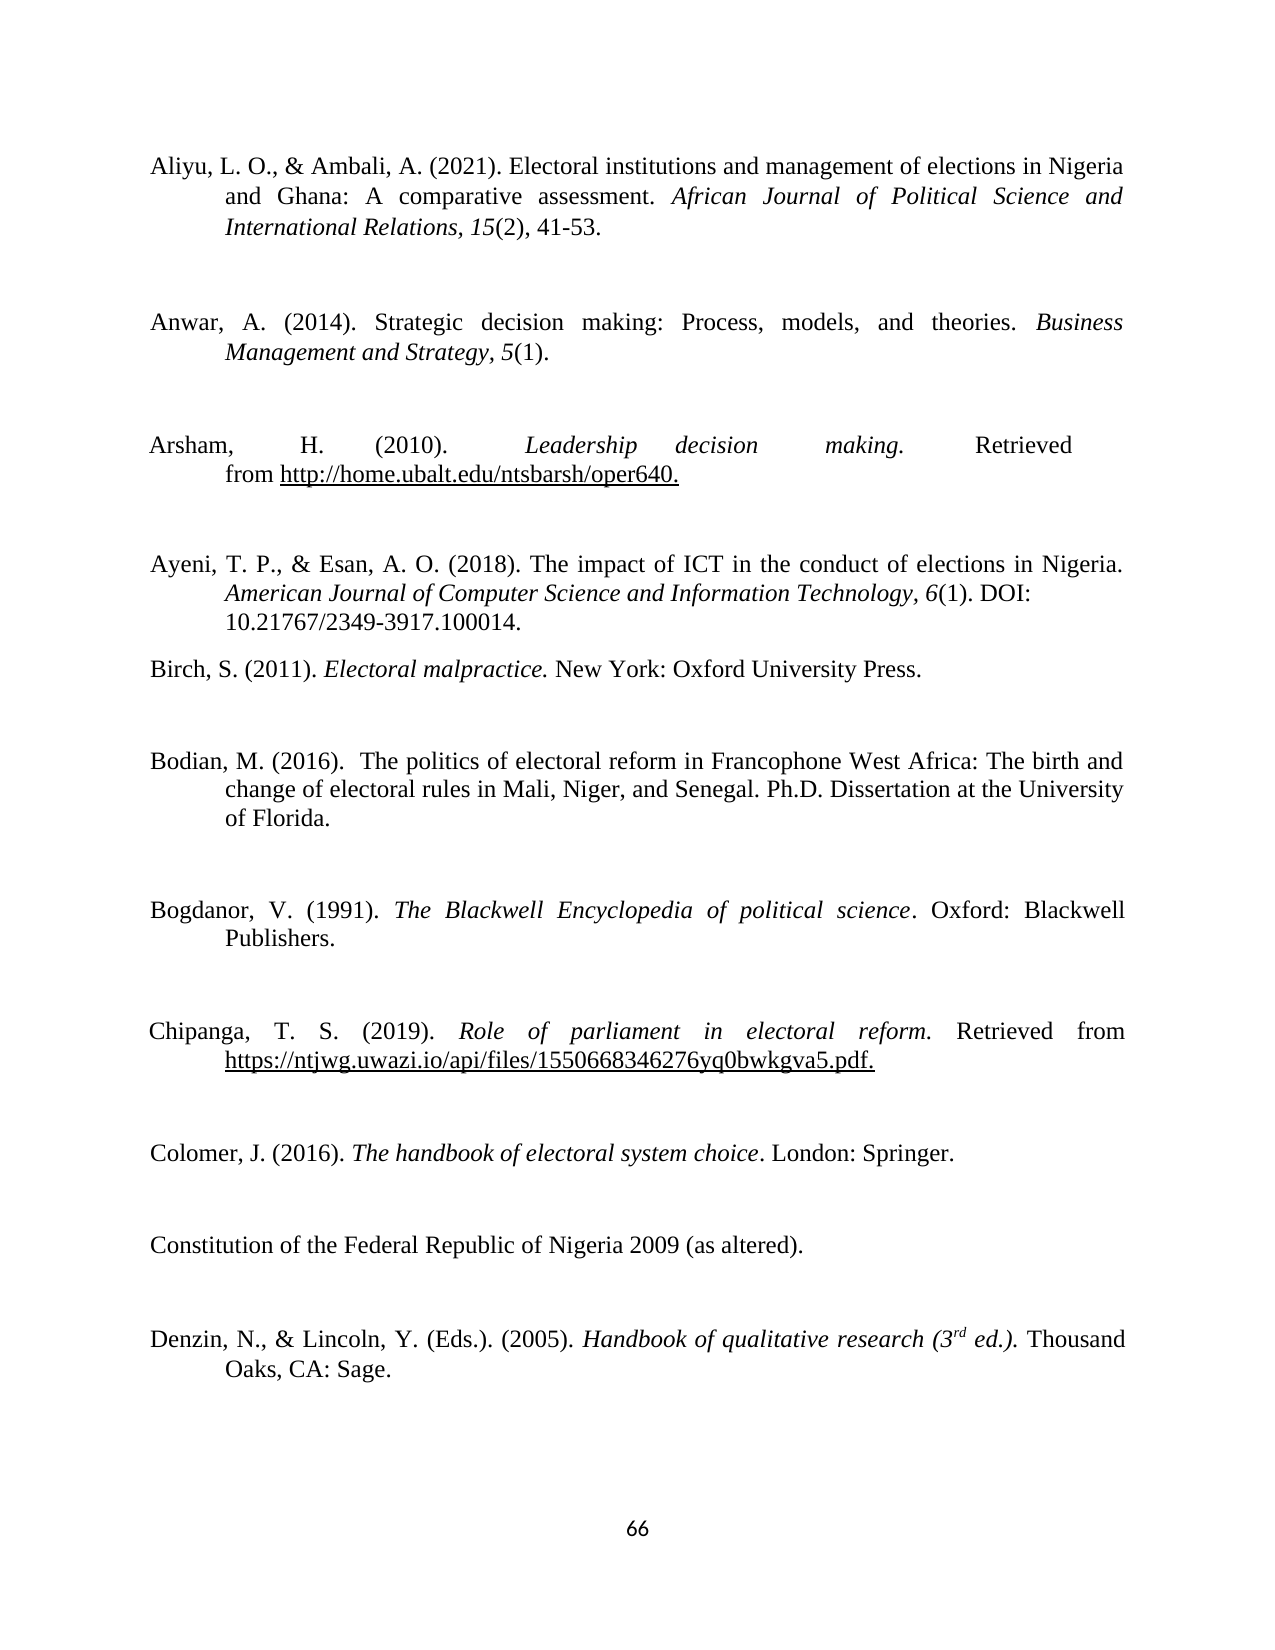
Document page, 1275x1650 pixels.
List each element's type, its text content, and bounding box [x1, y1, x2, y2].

text Arsham, H. (2010). Leadership decision making. Retrieved from http://home.ubalt.edu/ntsbarsh/oper640. [148, 430, 1125, 488]
text Ayeni, T. P., & Esan, A. O. (2018). The impact of ICT in the conduct of elections in Nigeria. American Journal of Computer Science and Information Technology, 6(1). DOI: [150, 549, 1125, 607]
text Anwar, A. (2014). Strategic decision making: Process, models, and theories. Business Management and Strategy, 5(1). [150, 307, 1125, 366]
text Aliyu, L. O., & Ambali, A. (2021). Electoral institutions and management of elections in Nigeria and Ghana: A comparative assessment. African Journal of Political Science and International Relations, 15(2), 41-53. [150, 151, 1125, 240]
text Bogdanor, V. (1991). The Blackwell Encyclopedia of political science. Oxford: Blackwell Publishers. [150, 895, 1125, 952]
text Denzin, N., & Lincoln, Y. (Eds.). (2005). Handbook of qualitative research (3rd ed.). Thousand Oaks, CA: Sage. [150, 1324, 1125, 1383]
text Colomer, J. (2016). The handbook of electoral system choice. London: Springer. [150, 1138, 1125, 1167]
text Constitution of the Federal Republic of Nigeria 2009 (as altered). [150, 1230, 1125, 1259]
text Bodian, M. (2016). The politics of electoral reform in Francophone West Africa: The birth and change of electoral rules in Mali, Niger, and Senegal. Ph.D. Dissertation at the University of Florida. [150, 746, 1125, 832]
text Birch, S. (2011). Electoral malpractice. New York: Oxford University Press. [150, 654, 1125, 683]
text Chipanga, T. S. (2019). Role of parliament in electoral reform. Retrieved from https://ntjwg.uwazi.io/api/files/1550668346276yq0bwkgva5.pdf. [148, 1016, 1125, 1074]
text 10.21767/2349-3917.100014. [225, 607, 1125, 636]
